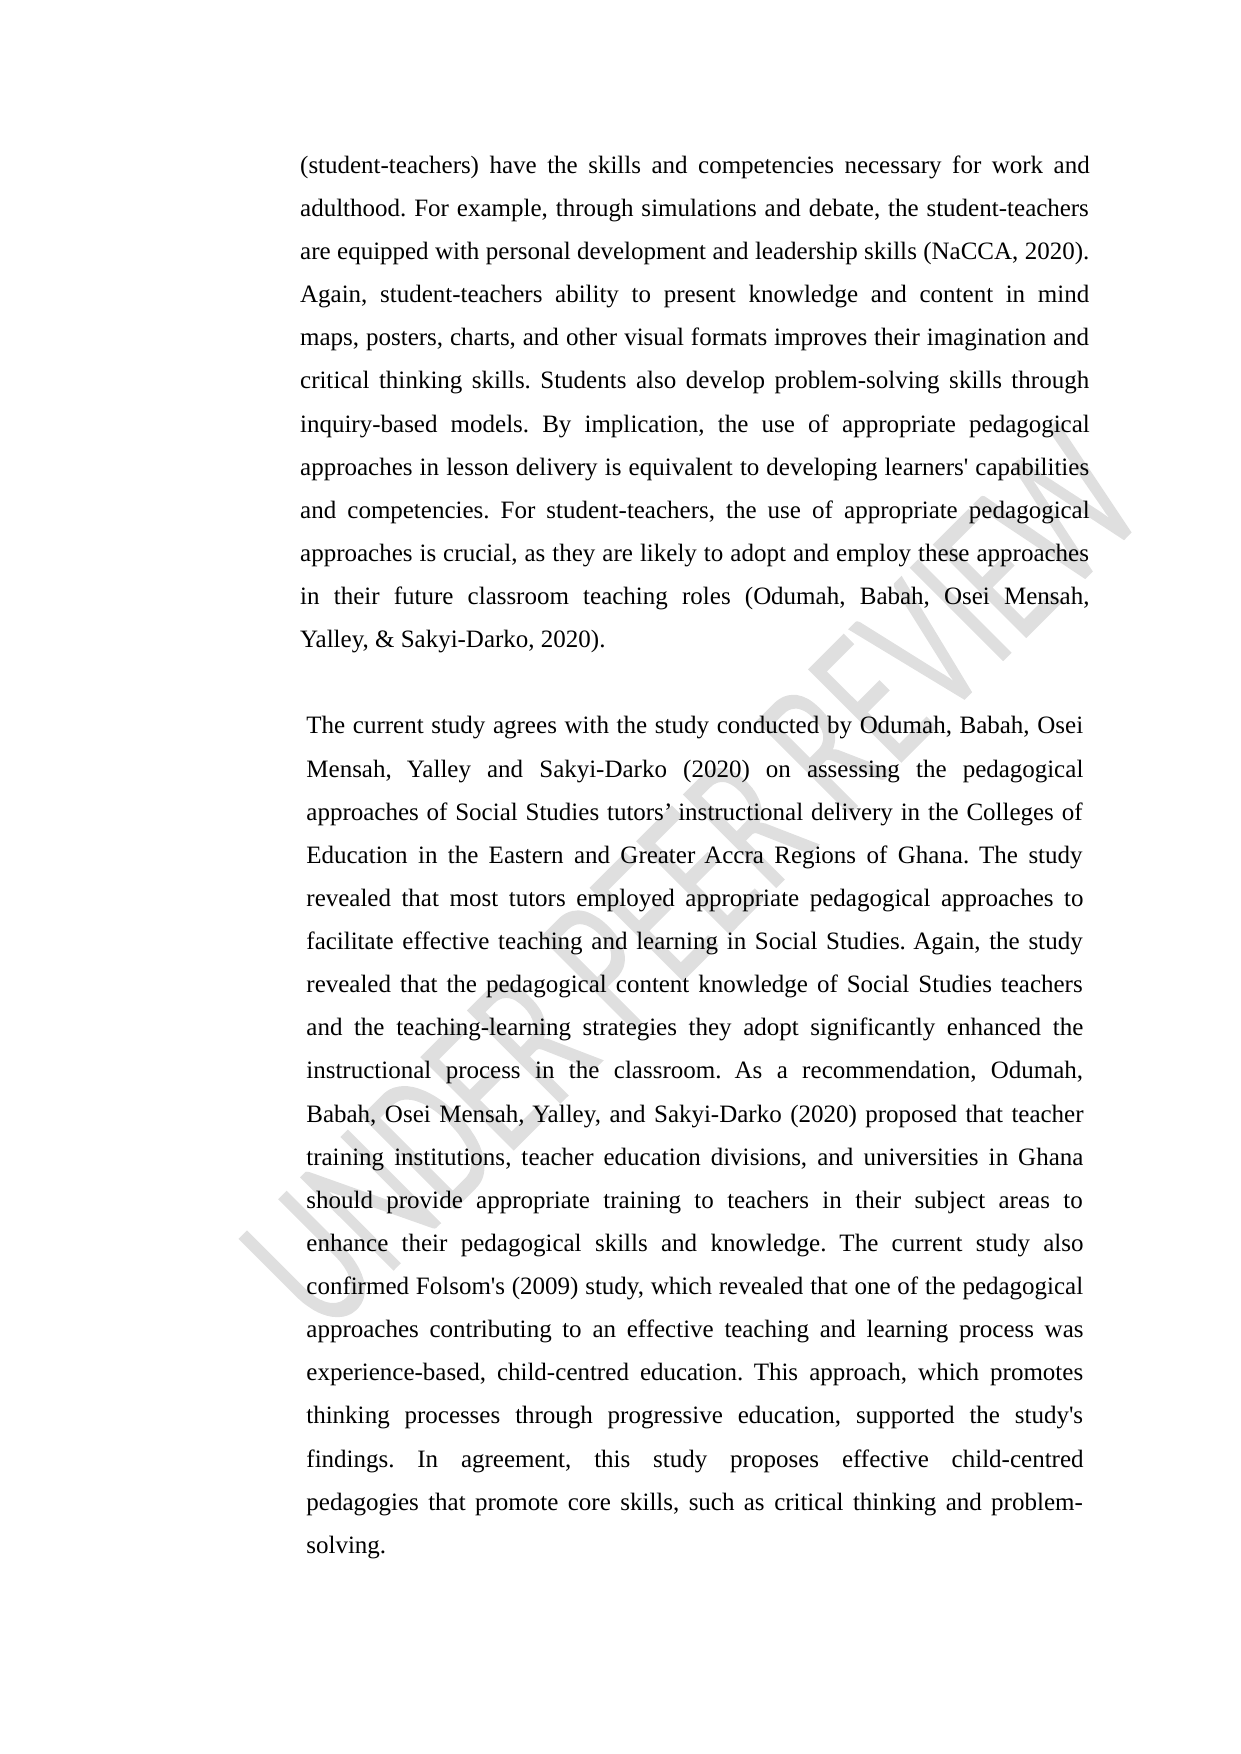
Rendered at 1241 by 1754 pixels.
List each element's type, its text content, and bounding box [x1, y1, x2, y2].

text The current study agrees with the study conducted by Odumah, Babah, Osei Mensah, Yalley and Sakyi-Darko (2020) on assessing the pedagogical approaches of Social Studies tutors’ instructional delivery in the Colleges of Education in the Eastern and Greater Accra Regions of Ghana. The study revealed that most tutors employed appropriate pedagogical approaches to facilitate effective teaching and learning in Social Studies. Again, the study revealed that the pedagogical content knowledge of Social Studies teachers and the teaching-learning strategies they adopt significantly enhanced the instructional process in the classroom. As a recommendation, Odumah, Babah, Osei Mensah, Yalley, and Sakyi-Darko (2020) proposed that teacher training institutions, teacher education divisions, and universities in Ghana should provide appropriate training to teachers in their subject areas to enhance their pedagogical skills and knowledge. The current study also confirmed Folsom's (2009) study, which revealed that one of the pedagogical approaches contributing to an effective teaching and learning process was experience-based, child-centred education. This approach, which promotes thinking processes through progressive education, supported the study's findings. In agreement, this study proposes effective child-centred pedagogies that promote core skills, such as critical thinking and problem-solving. [306, 711, 1084, 1559]
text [300, 150, 1090, 653]
